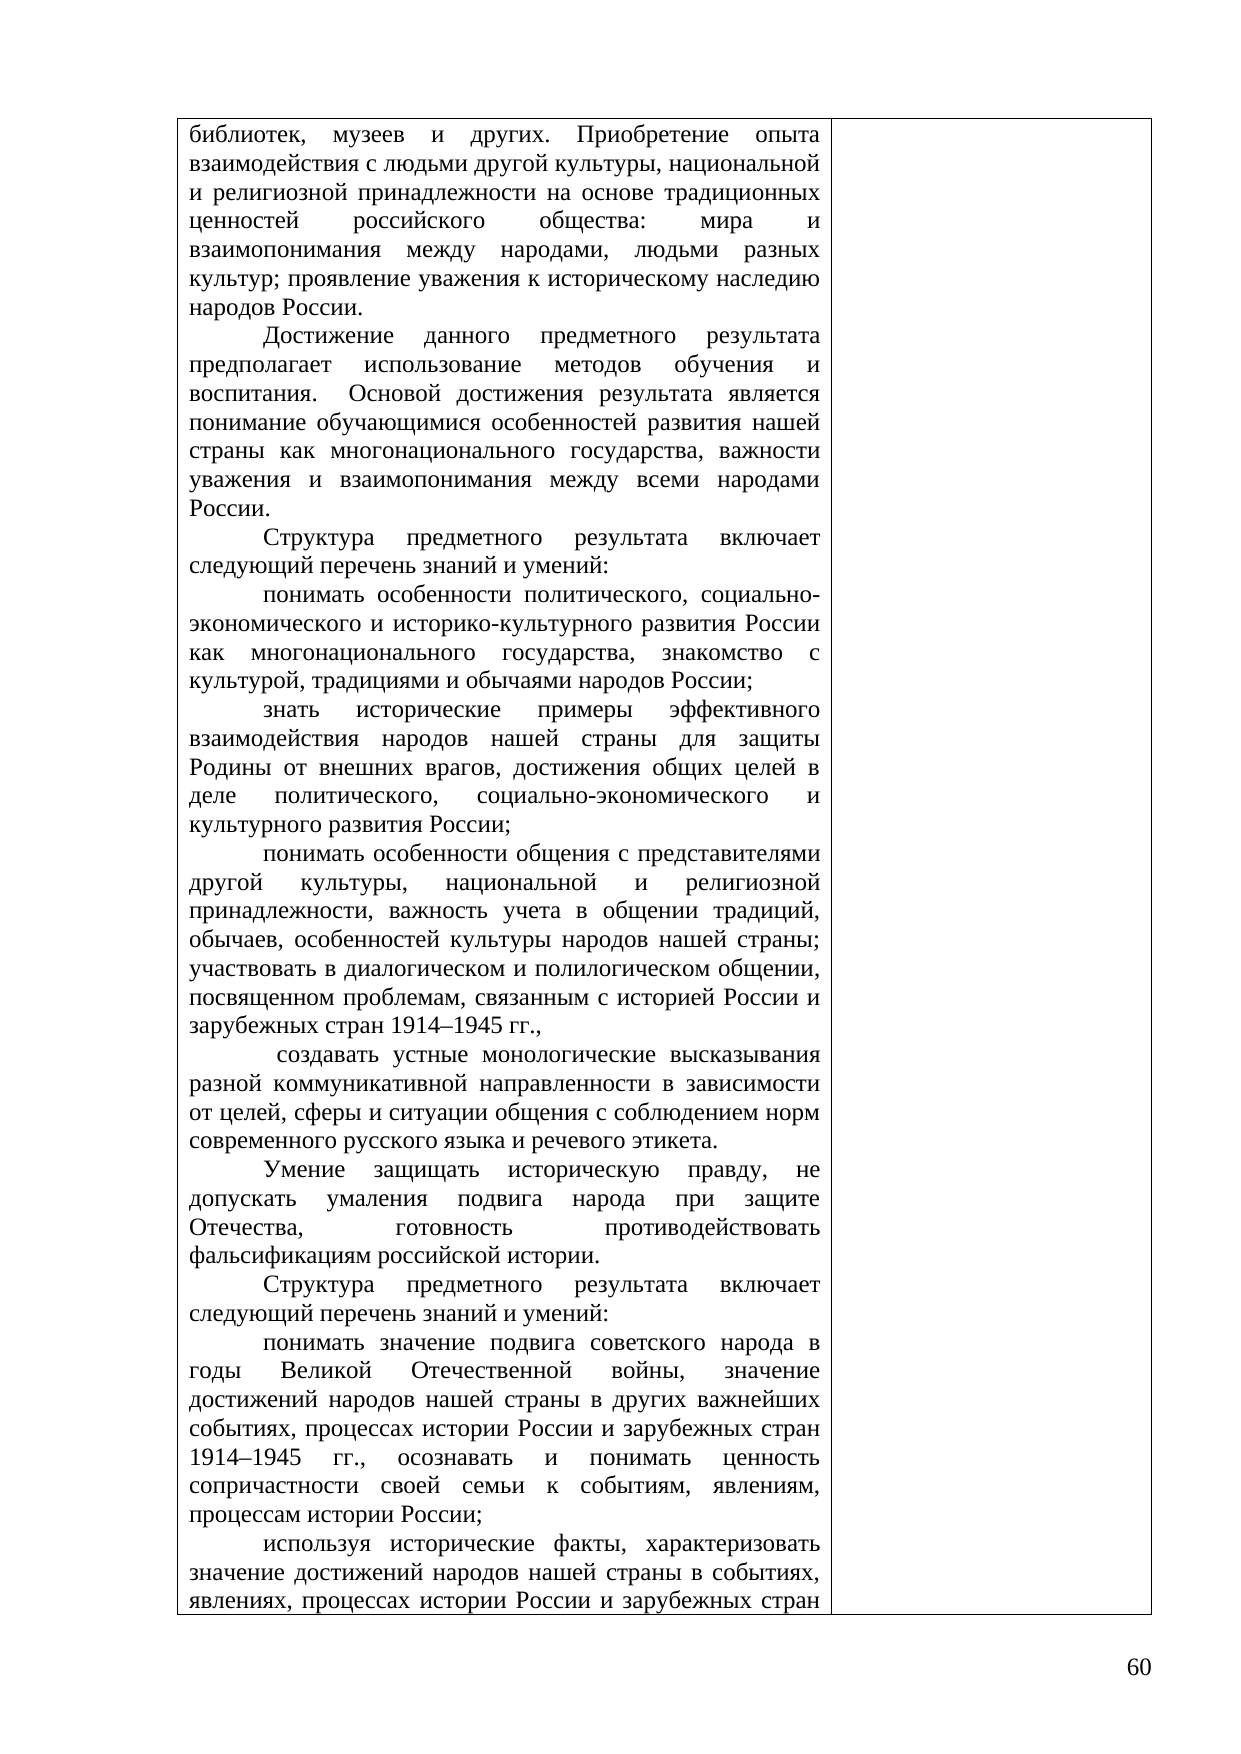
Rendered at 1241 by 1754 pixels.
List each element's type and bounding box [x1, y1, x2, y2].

table_cell [832, 119, 1151, 1614]
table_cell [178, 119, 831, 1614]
